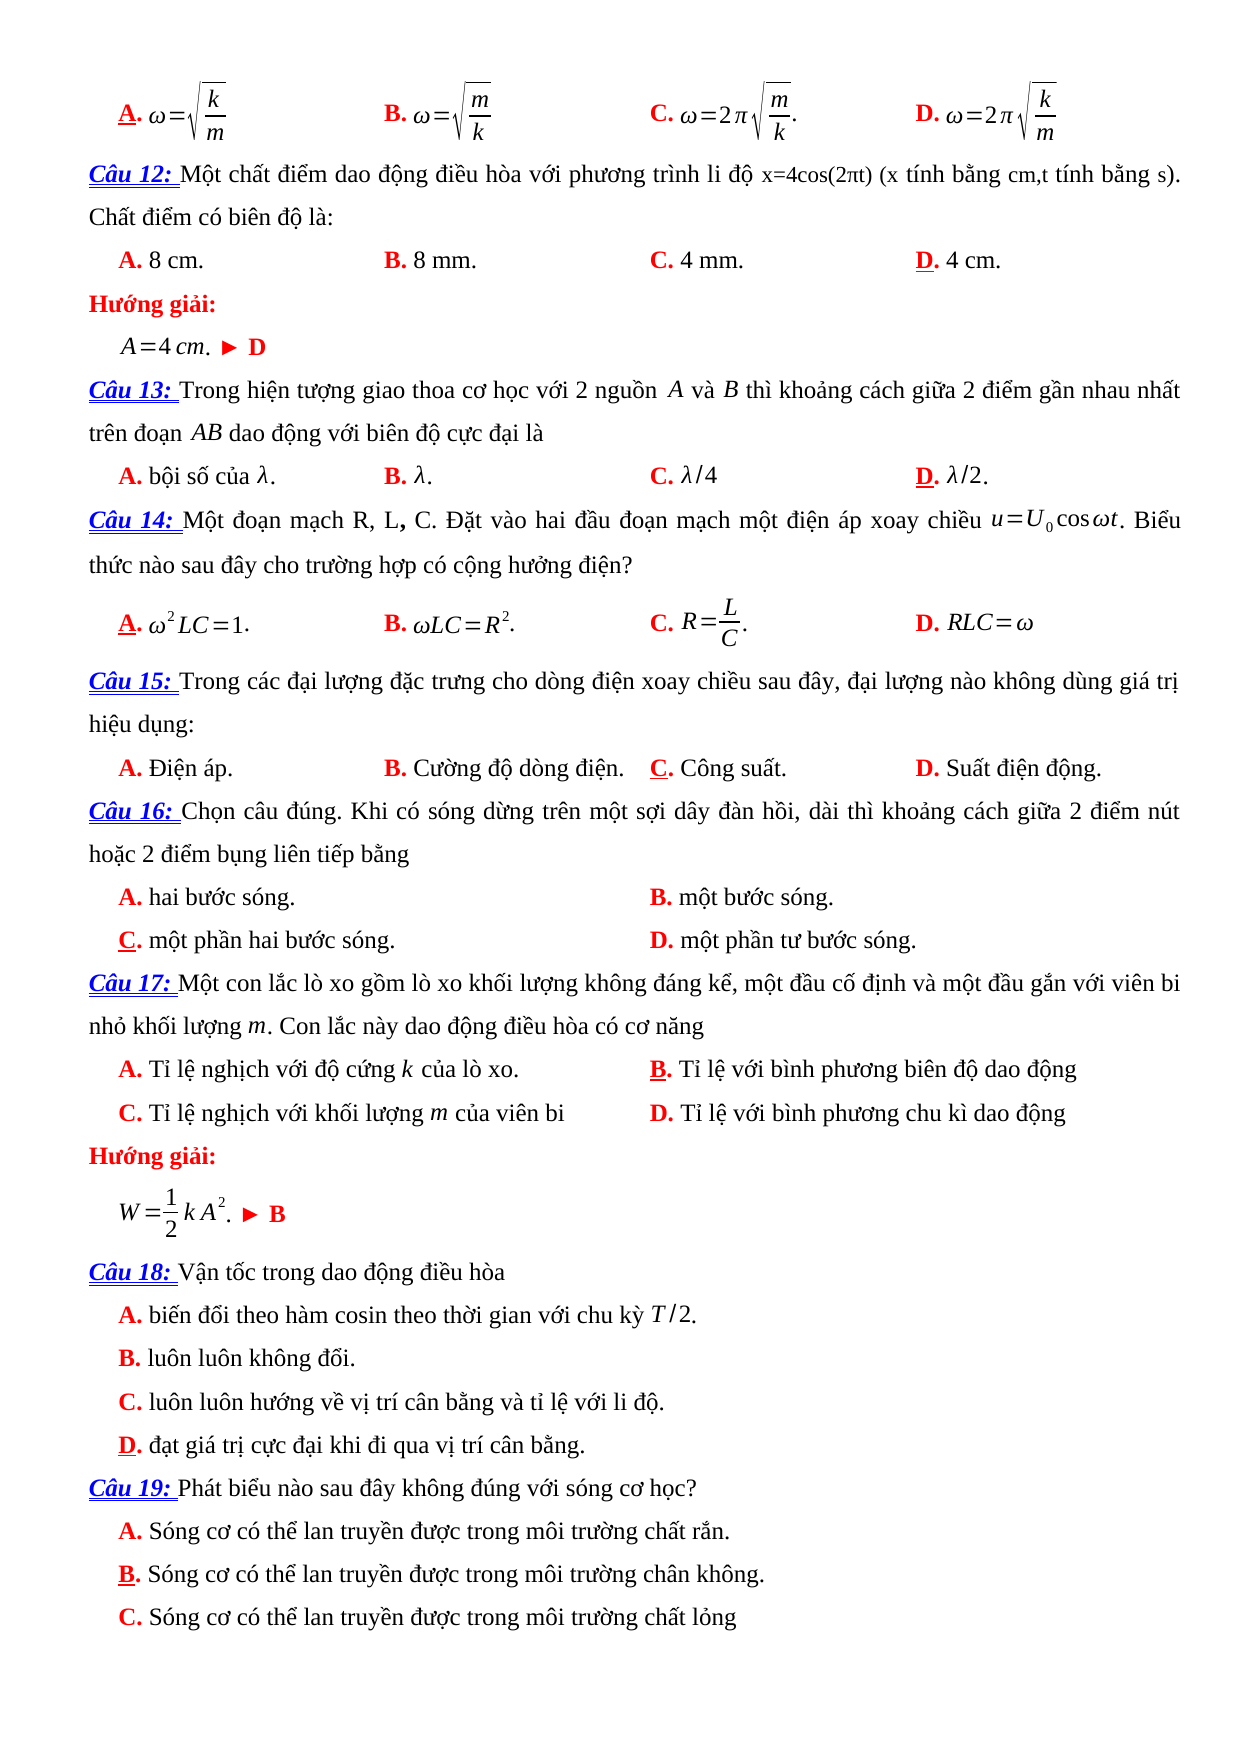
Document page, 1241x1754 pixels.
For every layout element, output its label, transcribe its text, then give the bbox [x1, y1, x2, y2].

text C. luôn luôn hướng về vị trí cân bằng và tỉ lệ với li độ. [88, 1387, 1181, 1415]
text Câu 14: Một đoạn mạch R, L, C. Đặt vào hai đầu đoạn mạch một điện áp xoay chiều . Biểu thức nào sau đây cho trường hợp có cộng hưởng điện? [88, 504, 1181, 579]
text C. Sóng cơ có thể lan truyền được trong môi trường chất lỏng [88, 1602, 1181, 1631]
text C. Tỉ lệ nghịch với khối lượng của viên bi D. Tỉ lệ với bình phương chu kì dao động [88, 1098, 1181, 1126]
text B. luôn luôn không đổi. [88, 1343, 1181, 1372]
text A. 8 cm. B. 8 mm. C. 4 mm. D. 4 cm. [88, 246, 1181, 274]
text Câu 18: Vận tốc trong dao động điều hòa [88, 1257, 1181, 1286]
text . ► D [88, 332, 1181, 361]
text A. Tỉ lệ nghịch với độ cứng của lò xo. B. Tỉ lệ với bình phương biên độ dao động [88, 1054, 1181, 1083]
text Câu 17: Một con lắc lò xo gồm lò xo khối lượng không đáng kể, một đầu cố định và một đầu gắn với viên bi nhỏ khối lượng . Con lắc này dao động điều hòa có cơ năng [88, 968, 1181, 1040]
text A. biến đổi theo hàm cosin theo thời gian với chu kỳ . [88, 1300, 1181, 1329]
text A. bội số của . B. . C. D. . [88, 461, 1181, 490]
text B. Sóng cơ có thể lan truyền được trong môi trường chân không. [88, 1559, 1181, 1588]
text . ► B [88, 1184, 1181, 1243]
text D. đạt giá trị cực đại khi đi qua vị trí cân bằng. [88, 1430, 1181, 1458]
text Hướng giải: [88, 1141, 1181, 1169]
text A. Điện áp. B. Cường độ dòng điện. C. Công suất. D. Suất điện động. [88, 753, 1181, 781]
text Câu 19: Phát biểu nào sau đây không đúng với sóng cơ học? [88, 1473, 1181, 1502]
text Câu 13: Trong hiện tượng giao thoa cơ học với 2 nguồn và thì khoảng cách giữa 2 điểm gần nhau nhất trên đoạn dao động với biên độ cực đại là [88, 375, 1181, 447]
text Hướng giải: [88, 289, 1181, 317]
text A. hai bước sóng. B. một bước sóng. [88, 882, 1181, 911]
text Câu 12: Một chất điểm dao động điều hòa với phương trình li độ x=4cos(2πt) (x tính bằng cm,t tính bằng s). Chất điểm có biên độ là: [88, 159, 1181, 231]
text A. Sóng cơ có thể lan truyền được trong môi trường chất rắn. [88, 1516, 1181, 1545]
text C. một phần hai bước sóng. D. một phần tư bước sóng. [88, 925, 1181, 954]
text A. . B. . C. . D. [88, 593, 1181, 652]
text Câu 15: Trong các đại lượng đặc trưng cho dòng điện xoay chiều sau đây, đại lượng nào không dùng giá trị hiệu dụng: [88, 666, 1181, 738]
text A. B. C. . D. [88, 81, 1181, 145]
text Câu 16: Chọn câu đúng. Khi có sóng dừng trên một sợi dây đàn hồi, dài thì khoảng cách giữa 2 điểm nút hoặc 2 điểm bụng liên tiếp bằng [88, 796, 1181, 868]
